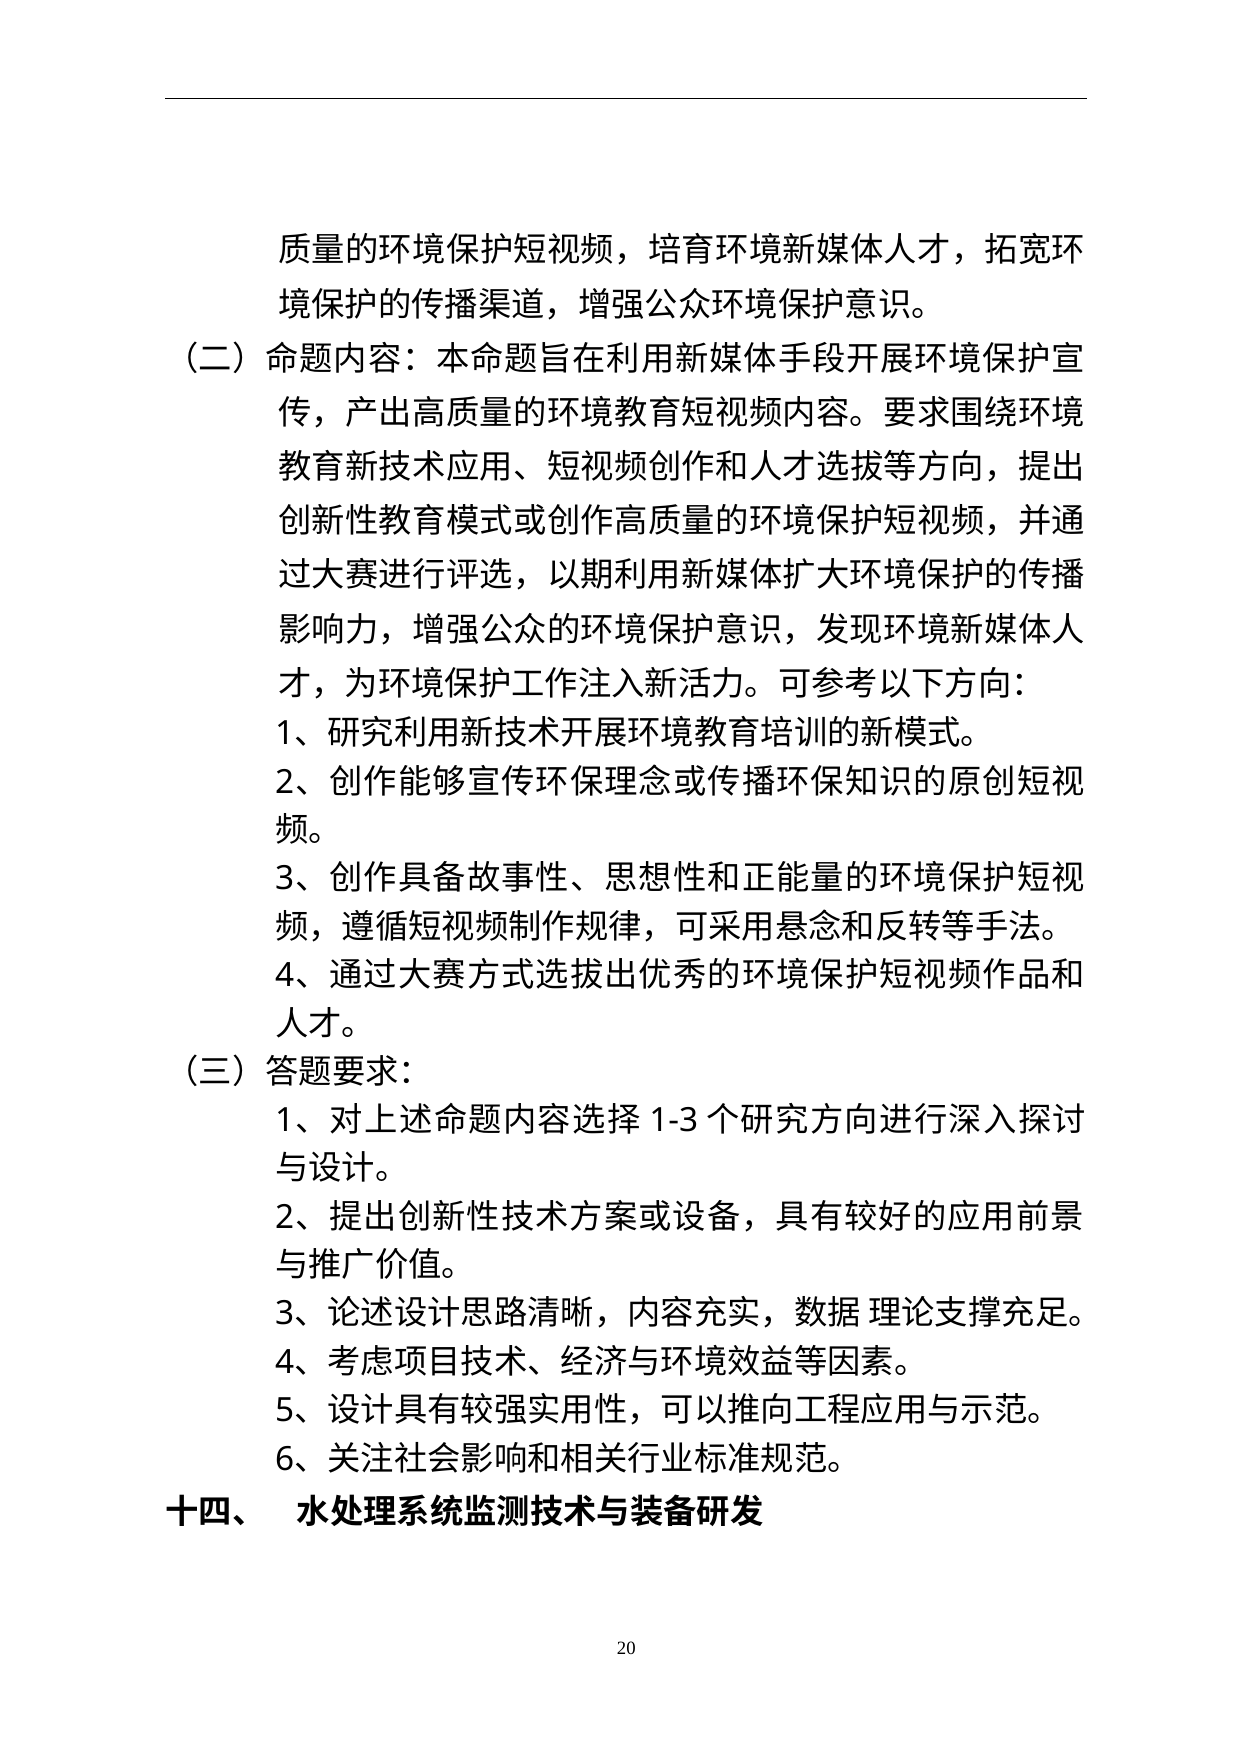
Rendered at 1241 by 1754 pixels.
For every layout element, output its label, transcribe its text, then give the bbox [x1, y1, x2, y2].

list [165, 218, 1087, 327]
text 3、论述设计思路清晰，内容充实，数据 理论支撑充足。 [275, 1286, 1087, 1334]
text （三）答题要求： [165, 1044, 1087, 1093]
text 4、通过大赛方式选拔出优秀的环境保护短视频作品和人才。 [275, 948, 1087, 1044]
text 2、提出创新性技术方案或设备，具有较好的应用前景与推广价值。 [275, 1189, 1087, 1286]
text 6、关注社会影响和相关行业标准规范。 [275, 1431, 1087, 1480]
text 1、研究利用新技术开展环境教育培训的新模式。 [275, 706, 1087, 754]
list 水处理系统监测技术与装备研发 [165, 1480, 1087, 1534]
text 4、考虑项目技术、经济与环境效益等因素。 [275, 1334, 1087, 1383]
list 命题内容：本命题旨在利用新媒体手段开展环境保护宣传，产出高质量的环境教育短视频内容。要求围绕环境教育新技术应用、短视频创作和人才选拔等方向，提出创新性教育模式或创作高质量的环境保护短视频，并通过大赛进行评选，以期利用新媒体扩大环境保护的传播影响力，增强公众的环境保护意识，发现环境新媒体人才，为环境保护工作注入新活力。可参考以下方向： [165, 327, 1087, 706]
text 2、创作能够宣传环保理念或传播环保知识的原创短视频。 [275, 754, 1087, 851]
text 5、设计具有较强实用性，可以推向工程应用与示范。 [275, 1383, 1087, 1431]
text 1、对上述命题内容选择1-3个研究方向进行深入探讨与设计。 [275, 1093, 1087, 1189]
text 3、创作具备故事性、思想性和正能量的环境保护短视频，遵循短视频制作规律，可采用悬念和反转等手法。 [275, 851, 1087, 948]
